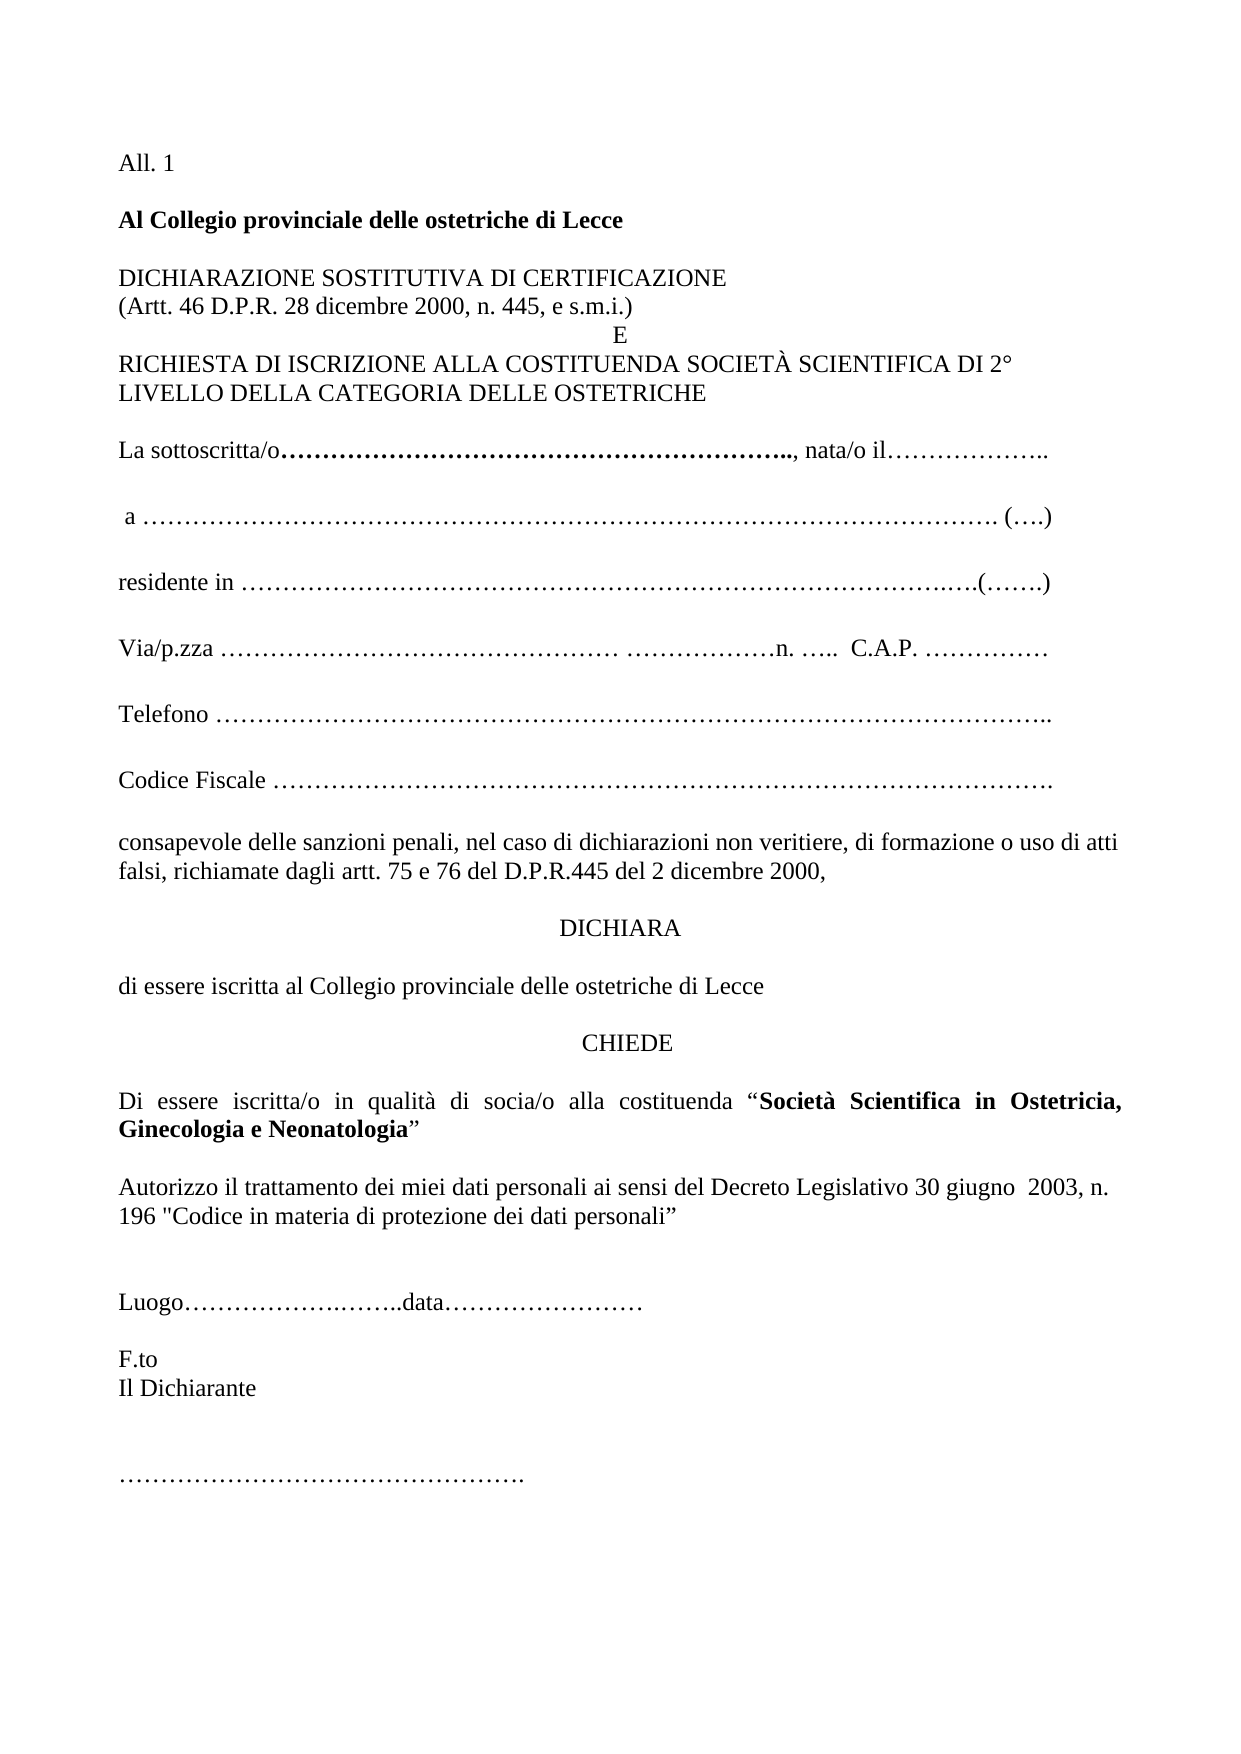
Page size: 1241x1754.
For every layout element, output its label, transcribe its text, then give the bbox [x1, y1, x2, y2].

text (Artt. 46 D.P.R. 28 dicembre 2000, n. 445, e s.m.i.) [118, 291, 1122, 320]
text F.to [118, 1344, 1122, 1373]
text DICHIARA [118, 913, 1122, 942]
text Il Dichiarante [118, 1373, 1122, 1402]
text Via/p.zza ………………………………………… ………………n. ….. C.A.P. …………… [118, 633, 1122, 662]
text Autorizzo il trattamento dei miei dati personali ai sensi del Decreto Legislativo 30 giugno 2003, n. 196 "Codice in materia di protezione dei dati personali” [118, 1172, 1122, 1229]
text CHIEDE [133, 1028, 1122, 1057]
text All. 1 [118, 148, 1122, 176]
text E [118, 320, 1122, 349]
text La sottoscritta/o…………………………………………………….., nata/o il……………….. [118, 435, 1122, 464]
text Telefono ……………………………………………………………………………………….. [118, 699, 1122, 728]
list di essere iscritta al Collegio provinciale delle ostetriche di Lecce [118, 971, 1122, 999]
text RICHIESTA DI ISCRIZIONE ALLA COSTITUENDA SOCIETÀ SCIENTIFICA DI 2° LIVELLO DELLA CATEGORIA DELLE OSTETRICHE [118, 349, 1122, 406]
text consapevole delle sanzioni penali, nel caso di dichiarazioni non veritiere, di formazione o uso di atti falsi, richiamate dagli artt. 75 e 76 del D.P.R.445 del 2 dicembre 2000, [118, 827, 1122, 884]
text Luogo……………….……..data…………………… [118, 1287, 1122, 1316]
text a …………………………………………………………………………………………. (….) [118, 501, 1122, 530]
text Al Collegio provinciale delle ostetriche di Lecce [118, 205, 1122, 234]
text DICHIARAZIONE SOSTITUTIVA DI CERTIFICAZIONE [118, 263, 1122, 291]
text residente in ………………………………………………………………………….….(…….) [118, 567, 1122, 596]
text …………………………………………. [118, 1459, 1122, 1488]
text Di essere iscritta/o in qualità di socia/o alla costituenda “Società Scientifica in Ostetricia, Ginecologia e Neonatologia” [118, 1086, 1122, 1143]
text Codice Fiscale …………………………………………………………………………………. [118, 765, 1122, 794]
